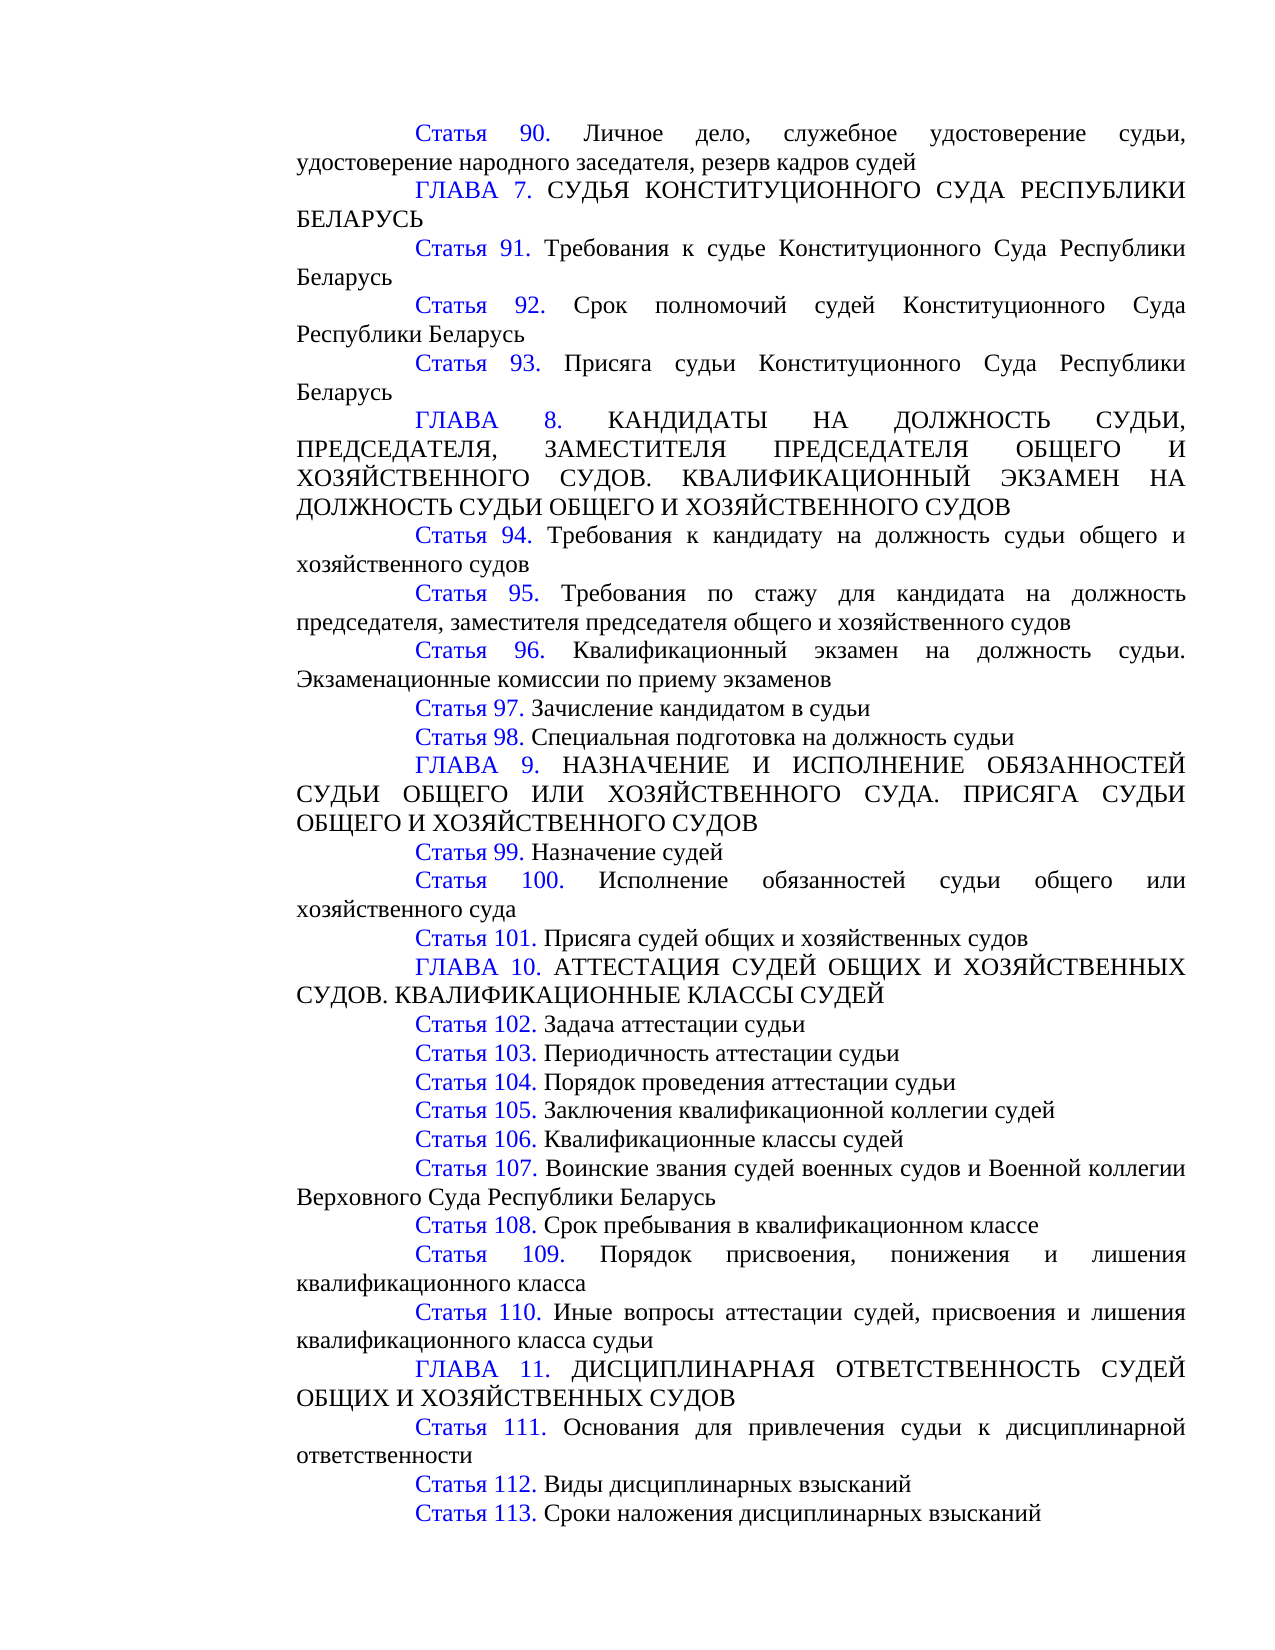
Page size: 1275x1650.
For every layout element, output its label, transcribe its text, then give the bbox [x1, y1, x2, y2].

text Статья 90. Личное дело, служебное удостоверение судьи, удостоверение народного заседателя, резерв кадров судей [296, 118, 1186, 176]
text Статья 106. Квалификационные классы судей [296, 1124, 1186, 1153]
text Статья 95. Требования по стажу для кандидата на должность председателя, заместителя председателя общего и хозяйственного судов [296, 578, 1186, 636]
text Статья 107. Воинские звания судей военных судов и Военной коллегии Верховного Суда Республики Беларусь [296, 1153, 1186, 1211]
text Статья 91. Требования к судье Конституционного Суда Республики Беларусь [296, 233, 1186, 291]
text Статья 92. Срок полномочий судей Конституционного Суда Республики Беларусь [296, 291, 1186, 348]
text Статья 105. Заключения квалификационной коллегии судей [296, 1096, 1186, 1124]
text Статья 110. Иные вопросы аттестации судей, присвоения и лишения квалификационного класса судьи [296, 1297, 1186, 1354]
text ГЛАВА 10. АТТЕСТАЦИЯ СУДЕЙ ОБЩИХ И ХОЗЯЙСТВЕННЫХ СУДОВ. КВАЛИФИКАЦИОННЫЕ КЛАССЫ СУДЕЙ [296, 952, 1186, 1009]
text ГЛАВА 9. НАЗНАЧЕНИЕ И ИСПОЛНЕНИЕ ОБЯЗАННОСТЕЙ СУДЬИ ОБЩЕГО ИЛИ ХОЗЯЙСТВЕННОГО СУДА. ПРИСЯГА СУДЬИ ОБЩЕГО И ХОЗЯЙСТВЕННОГО СУДОВ [296, 751, 1186, 837]
text Статья 94. Требования к кандидату на должность судьи общего и хозяйственного судов [296, 521, 1186, 578]
text Статья 97. Зачисление кандидатом в судьи [296, 693, 1186, 722]
text Статья 96. Квалификационный экзамен на должность судьи. Экзаменационные комиссии по приему экзаменов [296, 636, 1186, 693]
text Статья 104. Порядок проведения аттестации судьи [296, 1067, 1186, 1096]
text Статья 108. Срок пребывания в квалификационном классе [296, 1211, 1186, 1239]
text Статья 93. Присяга судьи Конституционного Суда Республики Беларусь [296, 348, 1186, 406]
text Статья 109. Порядок присвоения, понижения и лишения квалификационного класса [296, 1239, 1186, 1297]
text Статья 112. Виды дисциплинарных взысканий [296, 1469, 1186, 1498]
text Статья 98. Специальная подготовка на должность судьи [296, 722, 1186, 751]
text Статья 103. Периодичность аттестации судьи [296, 1038, 1186, 1067]
text ГЛАВА 11. ДИСЦИПЛИНАРНАЯ ОТВЕТСТВЕННОСТЬ СУДЕЙ ОБЩИХ И ХОЗЯЙСТВЕННЫХ СУДОВ [296, 1354, 1186, 1412]
text ГЛАВА 8. КАНДИДАТЫ НА ДОЛЖНОСТЬ СУДЬИ, ПРЕДСЕДАТЕЛЯ, ЗАМЕСТИТЕЛЯ ПРЕДСЕДАТЕЛЯ ОБЩЕГО И ХОЗЯЙСТВЕННОГО СУДОВ. КВАЛИФИКАЦИОННЫЙ ЭКЗАМЕН НА ДОЛЖНОСТЬ СУДЬИ ОБЩЕГО И ХОЗЯЙСТВЕННОГО СУДОВ [296, 406, 1186, 521]
text Статья 99. Назначение судей [296, 837, 1186, 866]
text Статья 113. Сроки наложения дисциплинарных взысканий [296, 1498, 1186, 1527]
text Статья 100. Исполнение обязанностей судьи общего или хозяйственного суда [296, 866, 1186, 923]
text ГЛАВА 7. СУДЬЯ КОНСТИТУЦИОННОГО СУДА РЕСПУБЛИКИ БЕЛАРУСЬ [296, 176, 1186, 233]
text Статья 111. Основания для привлечения судьи к дисциплинарной ответственности [296, 1412, 1186, 1469]
text Статья 101. Присяга судей общих и хозяйственных судов [296, 923, 1186, 952]
text Статья 102. Задача аттестации судьи [296, 1009, 1186, 1038]
